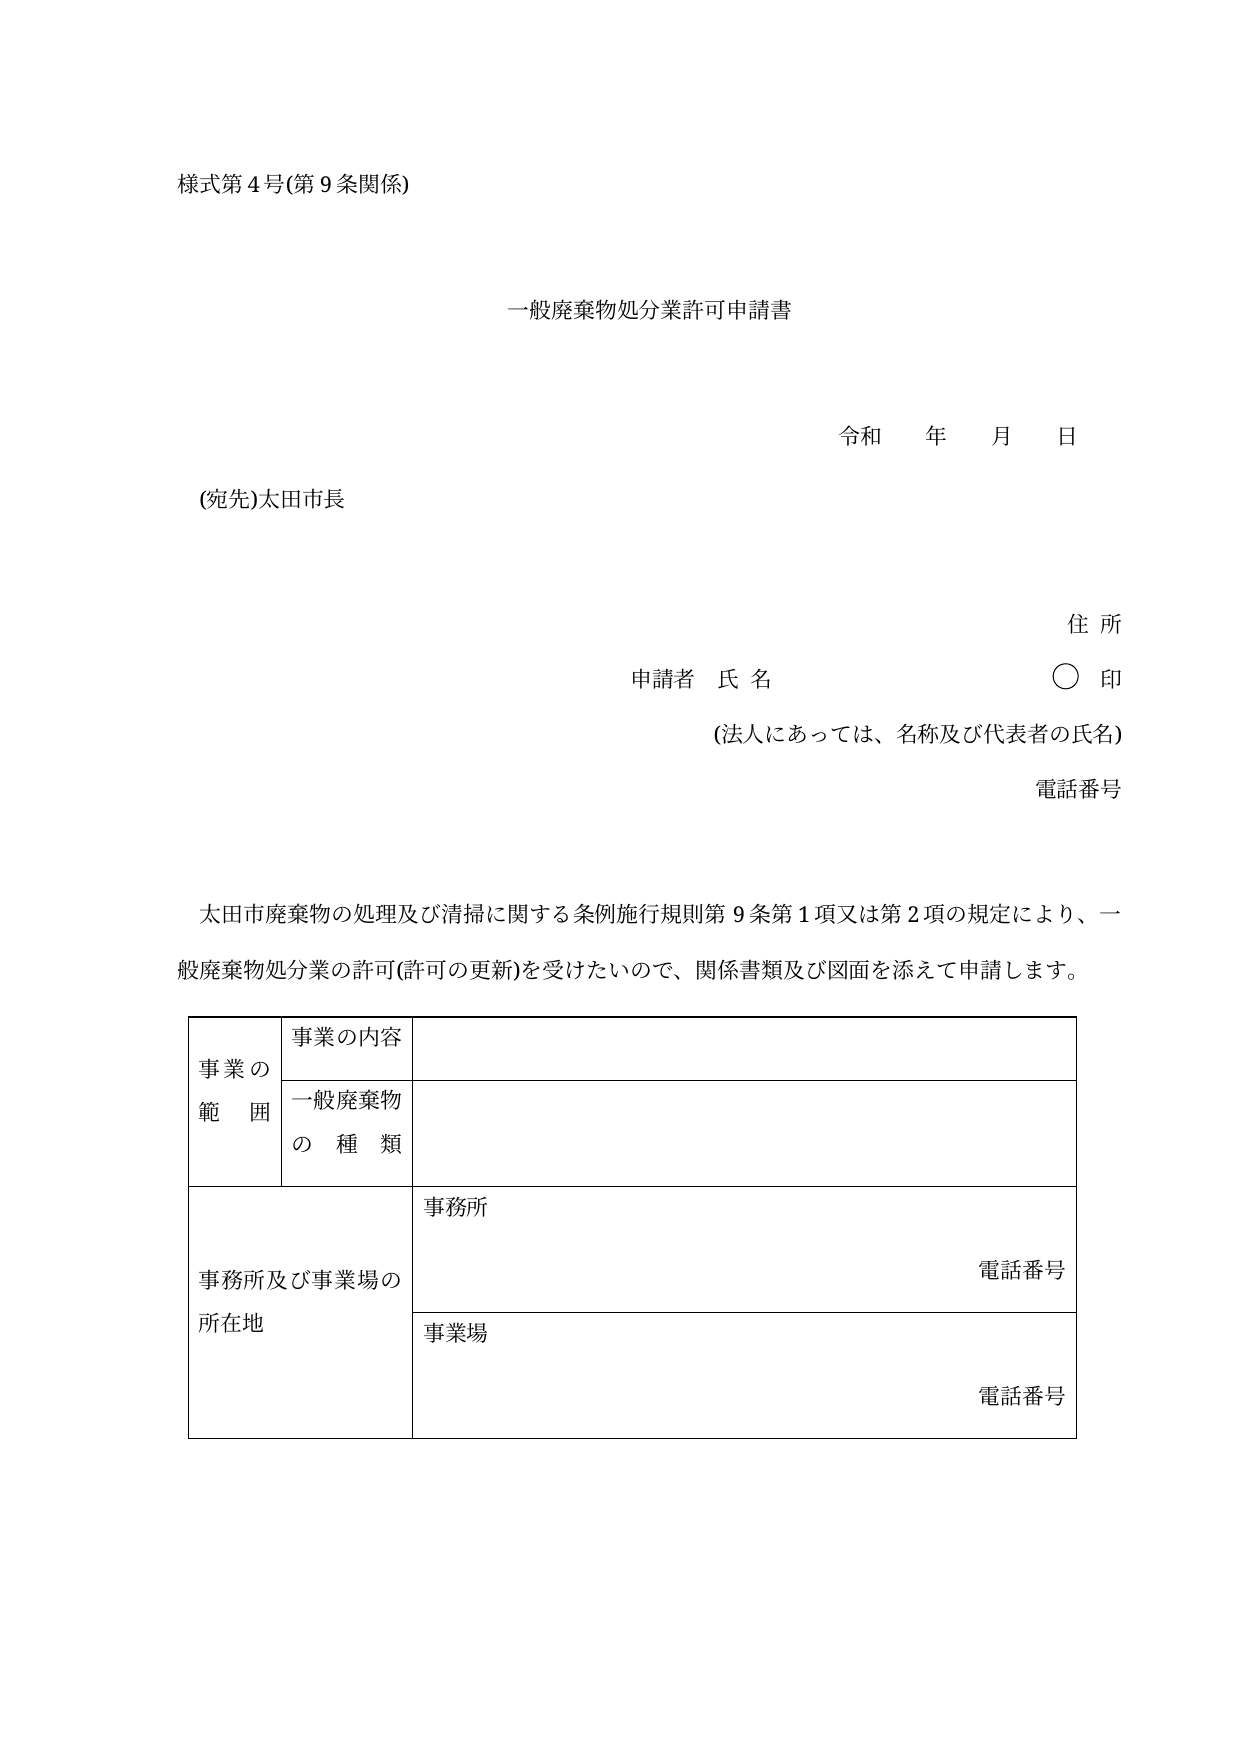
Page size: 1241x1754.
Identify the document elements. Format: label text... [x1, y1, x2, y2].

table_header [413, 1018, 1076, 1079]
table_header 事業の範囲 [189, 1018, 281, 1186]
text 一般廃棄物処分業許可申請書 [177, 290, 1122, 328]
table_cell 事業場 電話番号 [413, 1313, 1076, 1438]
text 住所 [177, 605, 1122, 642]
table_cell 一般廃棄物の種類 [282, 1081, 412, 1186]
table_header 事業の内容 [282, 1018, 412, 1079]
table_cell [413, 1081, 1076, 1186]
text 電話番号 [177, 769, 1122, 806]
text 様式第4号(第9条関係) [177, 164, 1122, 202]
text (法人にあっては、名称及び代表者の氏名) [177, 714, 1122, 752]
table_cell 事務所 電話番号 [413, 1187, 1076, 1312]
text 太田市廃棄物の処理及び清掃に関する条例施行規則第9条第1項又は第2項の規定により、一般廃棄物処分業の許可(許可の更新)を受けたいので、関係書類及び図面を添えて申請します。 [177, 894, 1122, 988]
text 令和 年 月 日 [177, 416, 1078, 453]
table_cell 事務所及び事業場の所在地 [189, 1187, 412, 1438]
text 申請者 氏名 印 [177, 659, 1122, 697]
text (宛先)太田市長 [177, 479, 1122, 516]
